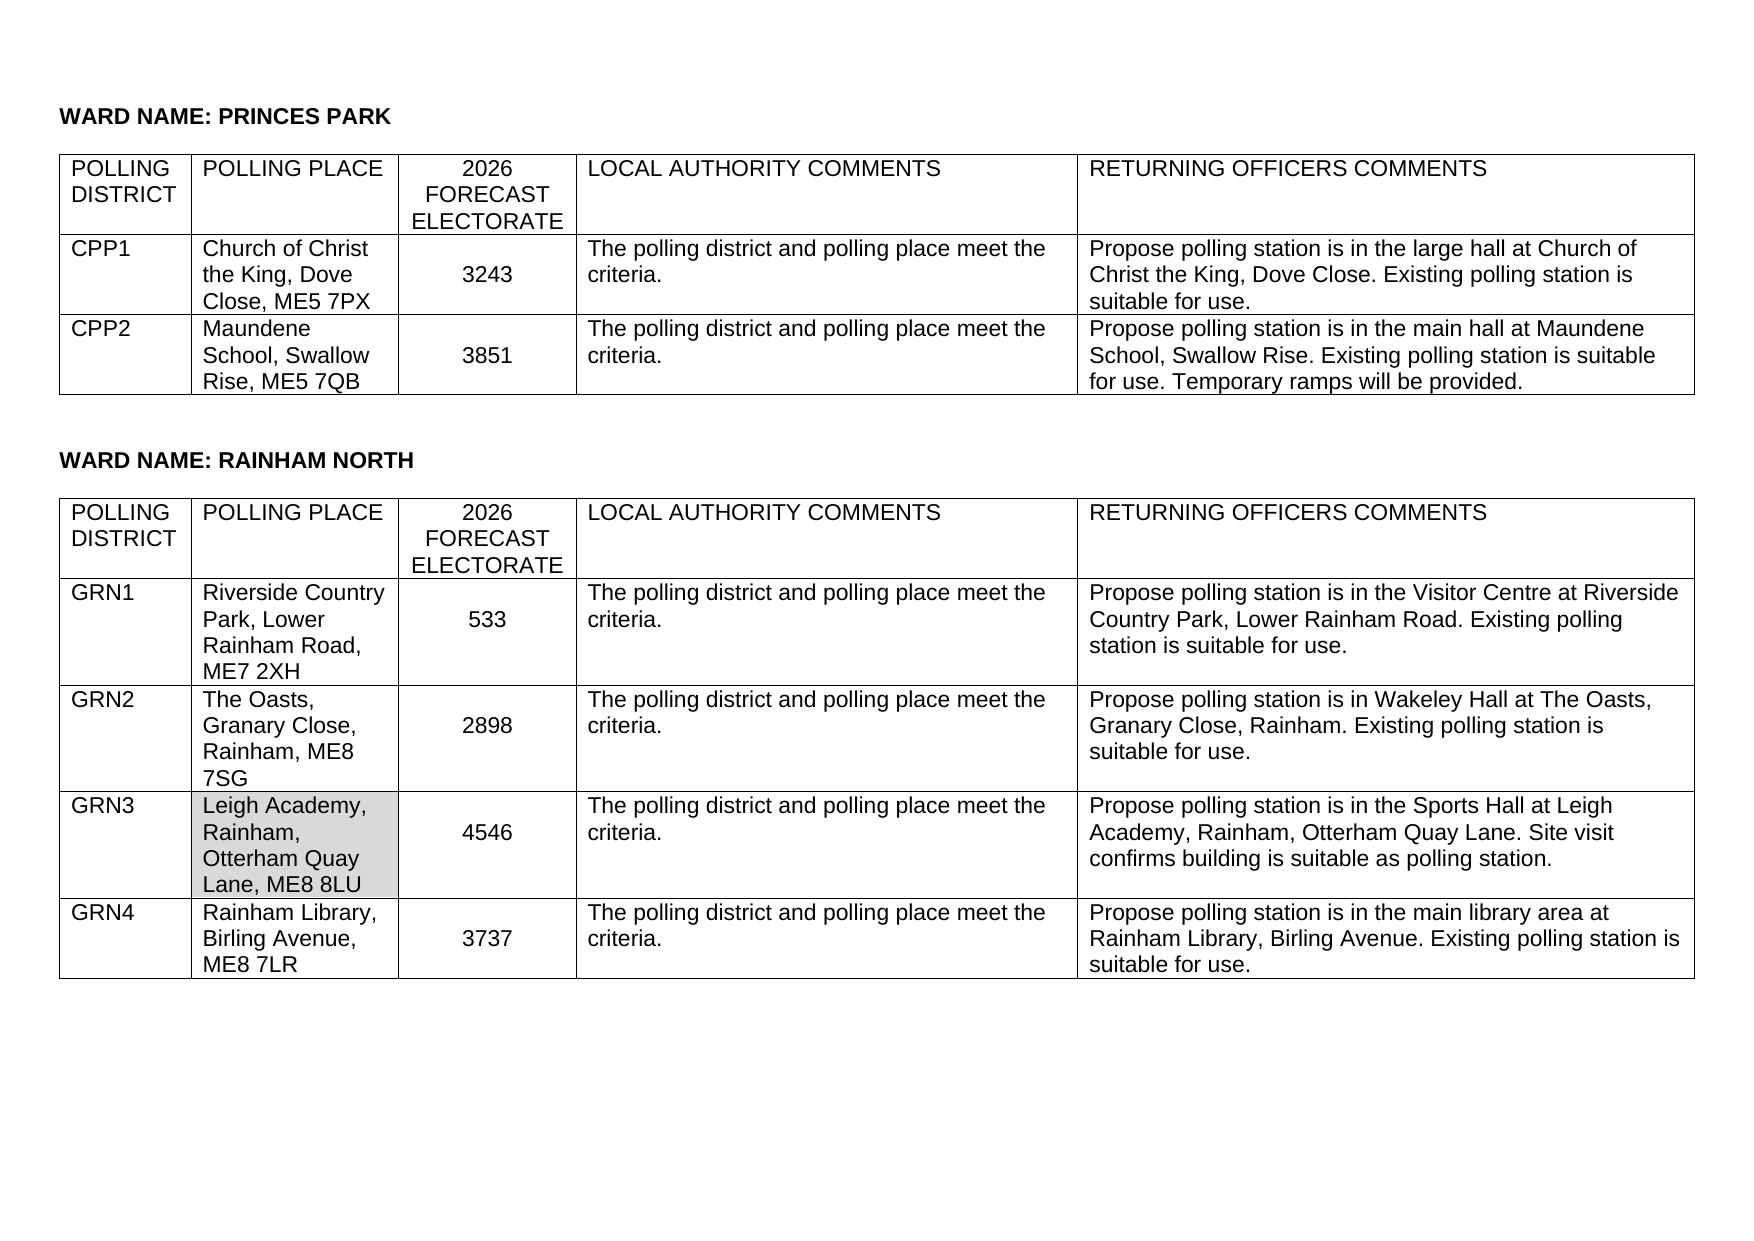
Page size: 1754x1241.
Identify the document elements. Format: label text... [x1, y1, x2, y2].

table_cell Propose polling station is in the main library area at Rainham Library, Birling Avenue. Existing polling station is suitable for use. [1078, 899, 1694, 978]
table_cell Maundene School, Swallow Rise, ME5 7QB [192, 315, 398, 394]
table_cell 3737 [399, 899, 576, 978]
table_header POLLING PLACE [192, 155, 398, 234]
table_cell The polling district and polling place meet the criteria. [577, 792, 1077, 897]
table_cell The polling district and polling place meet the criteria. [577, 579, 1077, 684]
table_header POLLING DISTRICT [60, 155, 191, 234]
text WARD NAME: RAINHAM NORTH [59, 447, 1695, 473]
table_cell Propose polling station is in Wakeley Hall at The Oasts, Granary Close, Rainham. Existing polling station is suitable for use. [1078, 686, 1694, 791]
table_cell GRN4 [60, 899, 191, 978]
table_cell Rainham Library, Birling Avenue, ME8 7LR [192, 899, 398, 978]
text WARD NAME: PRINCES PARK [59, 103, 1695, 129]
table_cell 4546 [399, 792, 576, 897]
table_cell The polling district and polling place meet the criteria. [577, 235, 1077, 314]
table_cell CPP1 [60, 235, 191, 314]
table_cell GRN2 [60, 686, 191, 791]
table_header POLLING DISTRICT [60, 499, 191, 578]
table_cell Propose polling station is in the large hall at Church of Christ the King, Dove Close. Existing polling station is suitable for use. [1078, 235, 1694, 314]
table_header 2026 FORECAST ELECTORATE [399, 155, 576, 234]
table_cell Propose polling station is in the main hall at Maundene School, Swallow Rise. Existing polling station is suitable for use. Temporary ramps will be provided. [1078, 315, 1694, 394]
table_cell Leigh Academy, Rainham, Otterham Quay Lane, ME8 8LU [192, 792, 398, 897]
table_header LOCAL AUTHORITY COMMENTS [577, 499, 1077, 578]
table_cell 3851 [399, 315, 576, 394]
table_cell The Oasts, Granary Close, Rainham, ME8 7SG [192, 686, 398, 791]
table_header RETURNING OFFICERS COMMENTS [1078, 155, 1694, 234]
table_cell Propose polling station is in the Visitor Centre at Riverside Country Park, Lower Rainham Road. Existing polling station is suitable for use. [1078, 579, 1694, 684]
table_cell The polling district and polling place meet the criteria. [577, 686, 1077, 791]
table_header POLLING PLACE [192, 499, 398, 578]
table_cell Riverside Country Park, Lower Rainham Road, ME7 2XH [192, 579, 398, 684]
table_cell 533 [399, 579, 576, 684]
table_cell CPP2 [60, 315, 191, 394]
table_cell The polling district and polling place meet the criteria. [577, 899, 1077, 978]
table_cell The polling district and polling place meet the criteria. [577, 315, 1077, 394]
table_header RETURNING OFFICERS COMMENTS [1078, 499, 1694, 578]
table_cell 2898 [399, 686, 576, 791]
table_cell Propose polling station is in the Sports Hall at Leigh Academy, Rainham, Otterham Quay Lane. Site visit confirms building is suitable as polling station. [1078, 792, 1694, 897]
table_cell GRN1 [60, 579, 191, 684]
table_cell GRN3 [60, 792, 191, 897]
table_header LOCAL AUTHORITY COMMENTS [577, 155, 1077, 234]
table_cell 3243 [399, 235, 576, 314]
table_header 2026 FORECAST ELECTORATE [399, 499, 576, 578]
table_cell Church of Christ the King, Dove Close, ME5 7PX [192, 235, 398, 314]
